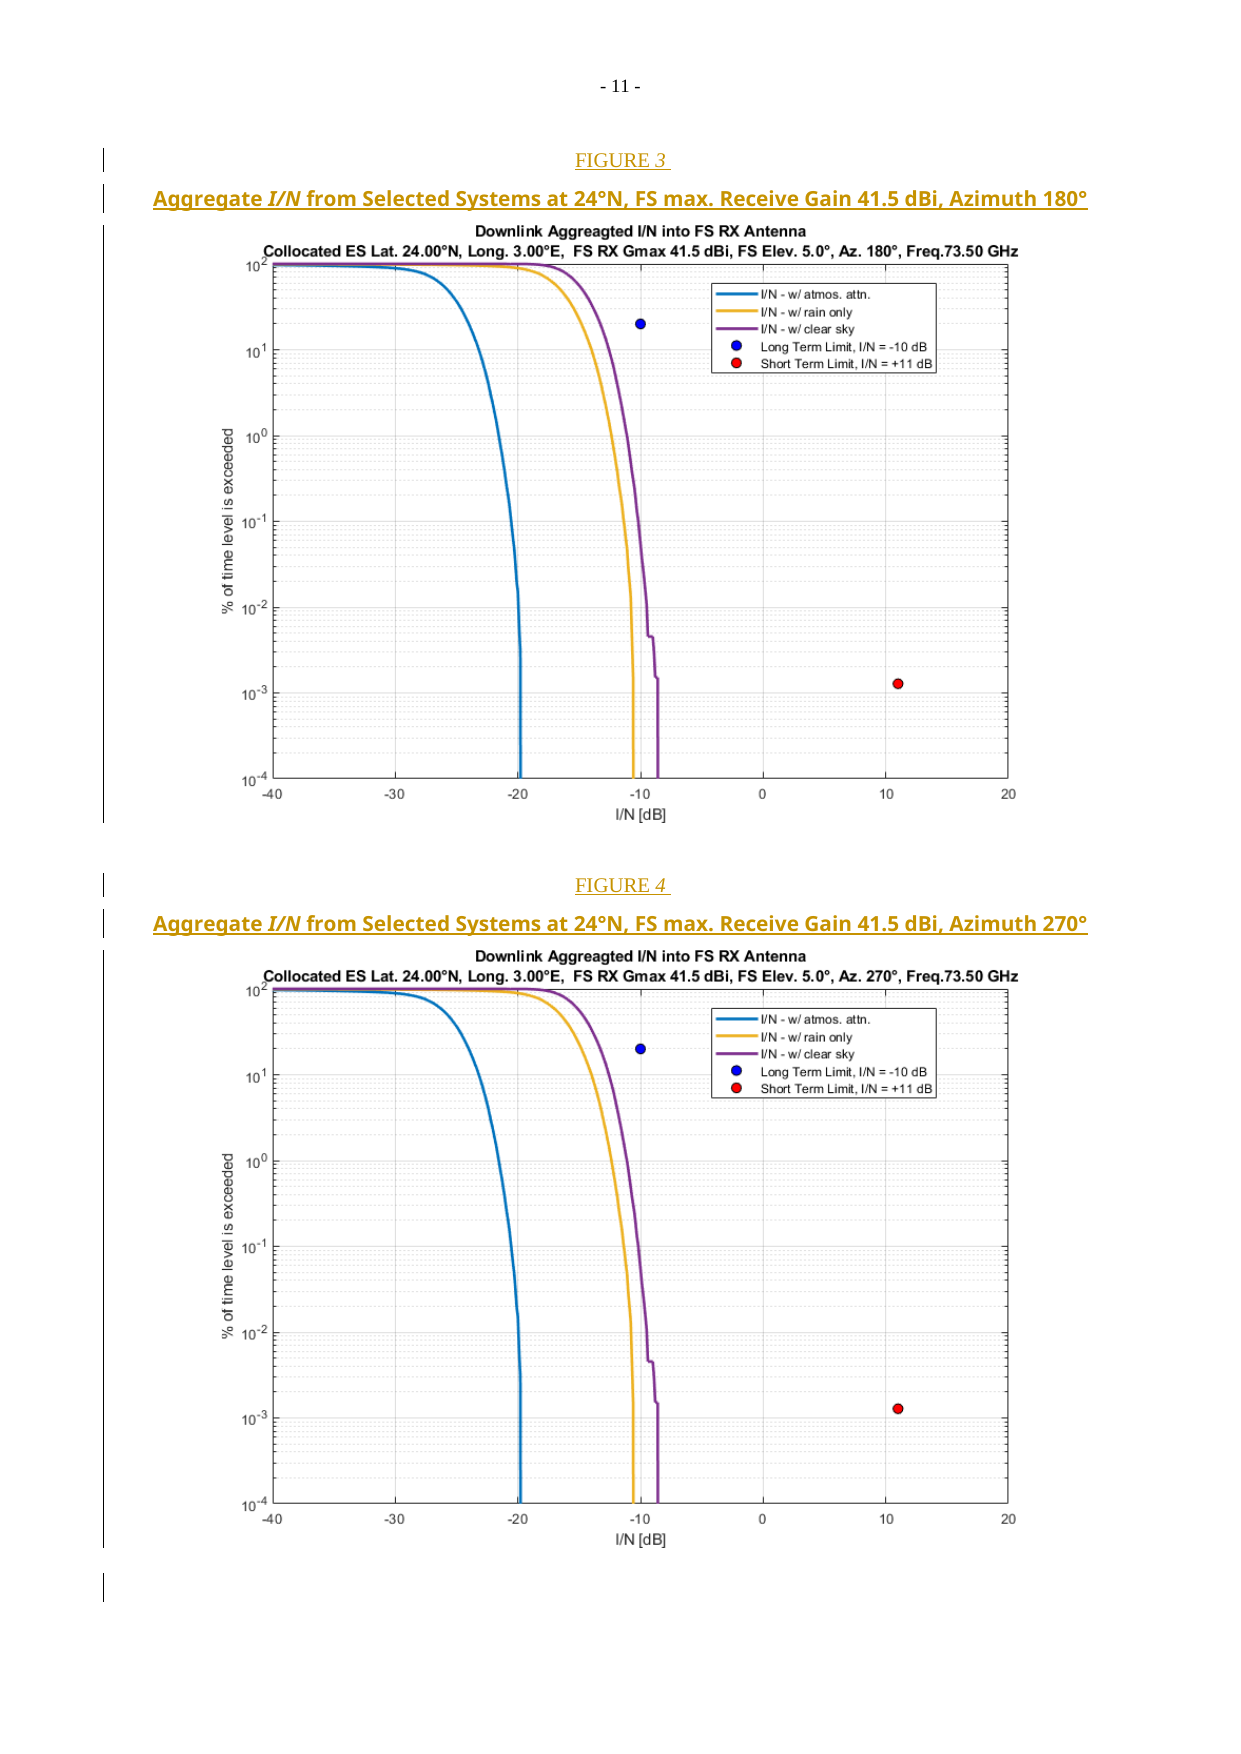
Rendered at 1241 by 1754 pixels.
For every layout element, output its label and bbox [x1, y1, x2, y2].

picture [221, 950, 1019, 1548]
picture [221, 225, 1019, 823]
